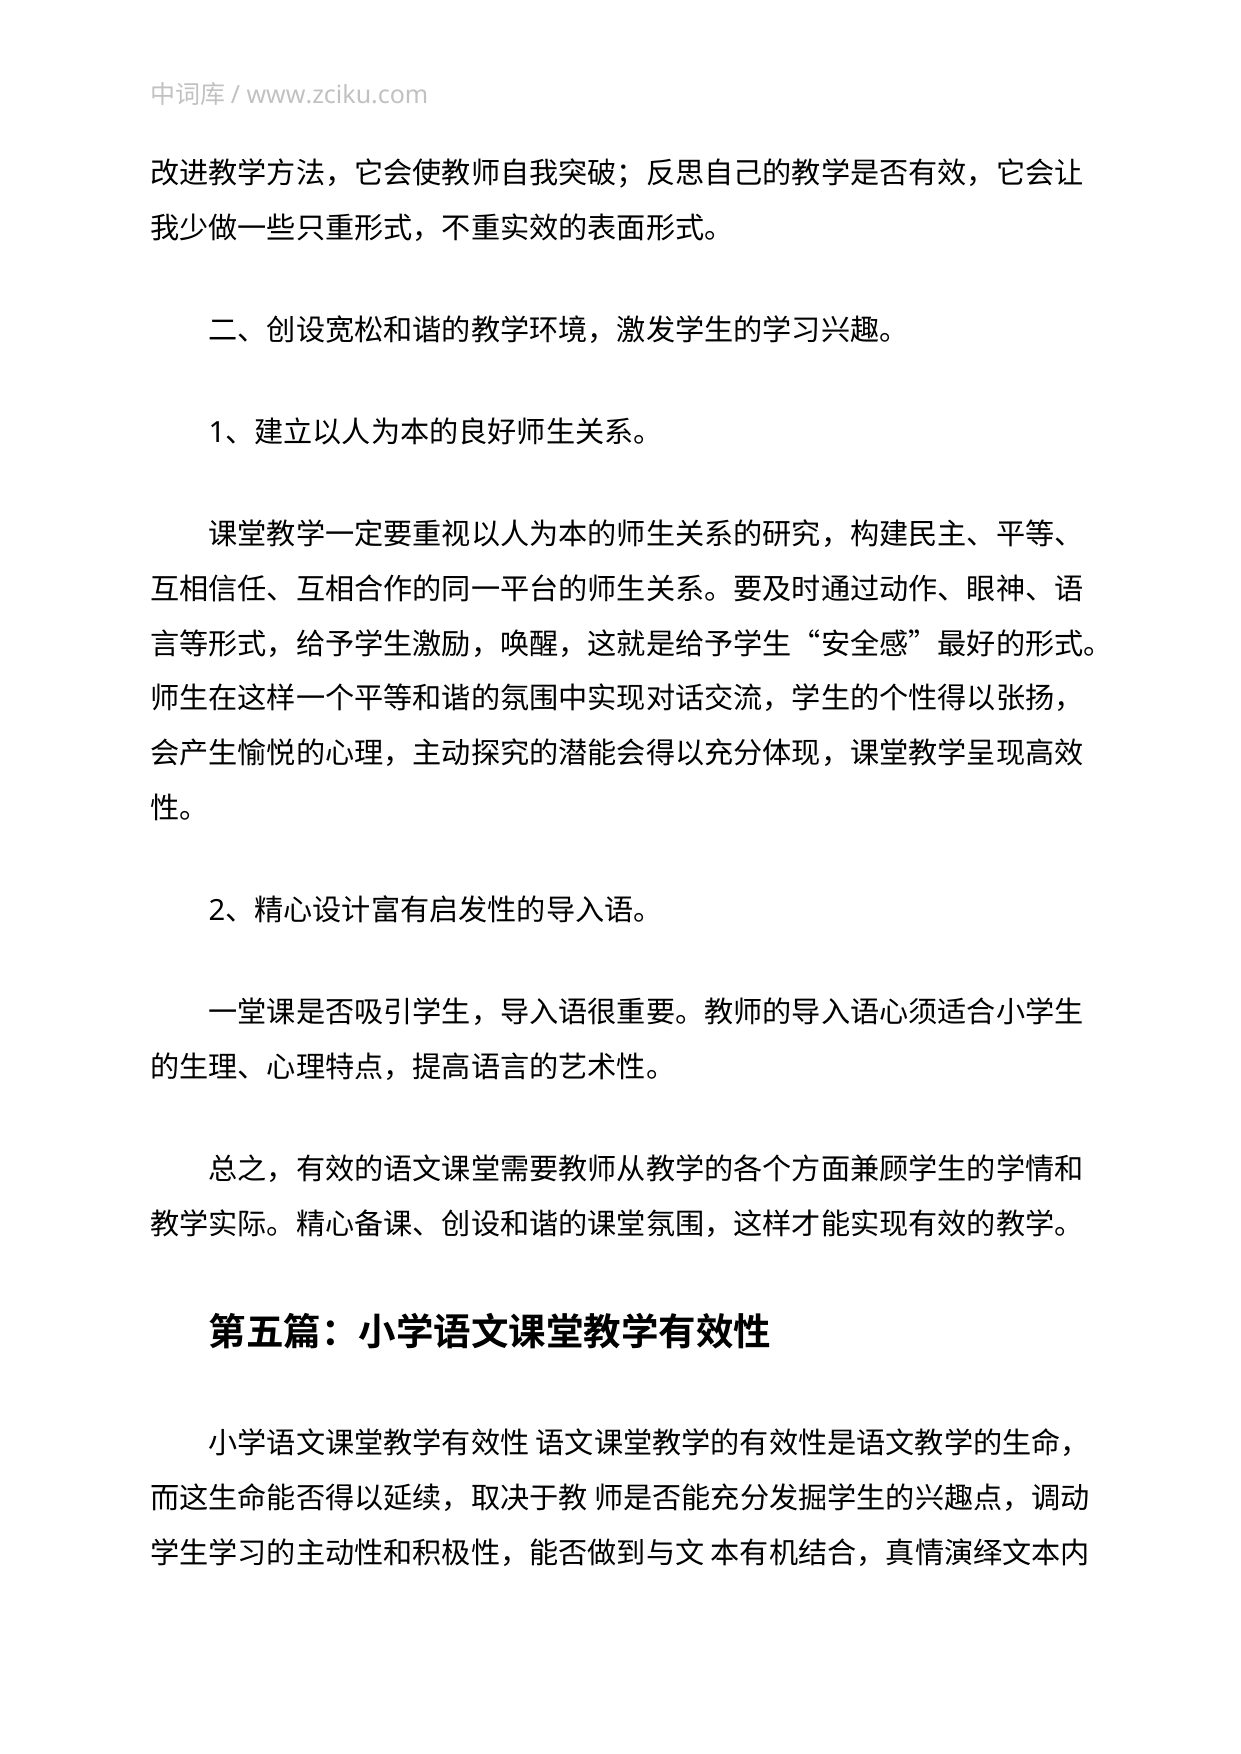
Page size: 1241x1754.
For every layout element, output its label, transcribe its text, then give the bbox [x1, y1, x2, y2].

text 课堂教学一定要重视以人为本的师生关系的研究，构建民主、平等、互相信任、互相合作的同一平台的师生关系。要及时通过动作、眼神、语言等形式，给予学生激励，唤醒，这就是给予学生“安全感”最好的形式。师生在这样一个平等和谐的氛围中实现对话交流，学生的个性得以张扬，会产生愉悦的心理，主动探究的潜能会得以充分体现，课堂教学呈现高效性。 [150, 510, 1090, 827]
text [150, 150, 1090, 247]
text 第五篇：小学语文课堂教学有效性 [150, 1302, 1090, 1356]
text 总之，有效的语文课堂需要教师从教学的各个方面兼顾学生的学情和教学实际。精心备课、创设和谐的课堂氛围，这样才能实现有效的教学。 [150, 1145, 1090, 1242]
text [150, 1419, 1090, 1571]
text 一堂课是否吸引学生，导入语很重要。教师的导入语心须适合小学生的生理、心理特点，提高语言的艺术性。 [150, 989, 1090, 1086]
text 1、建立以人为本的良好师生关系。 [150, 408, 1090, 451]
text 二、创设宽松和谐的教学环境，激发学生的学习兴趣。 [150, 307, 1090, 349]
text 2、精心设计富有启发性的导入语。 [150, 887, 1090, 929]
